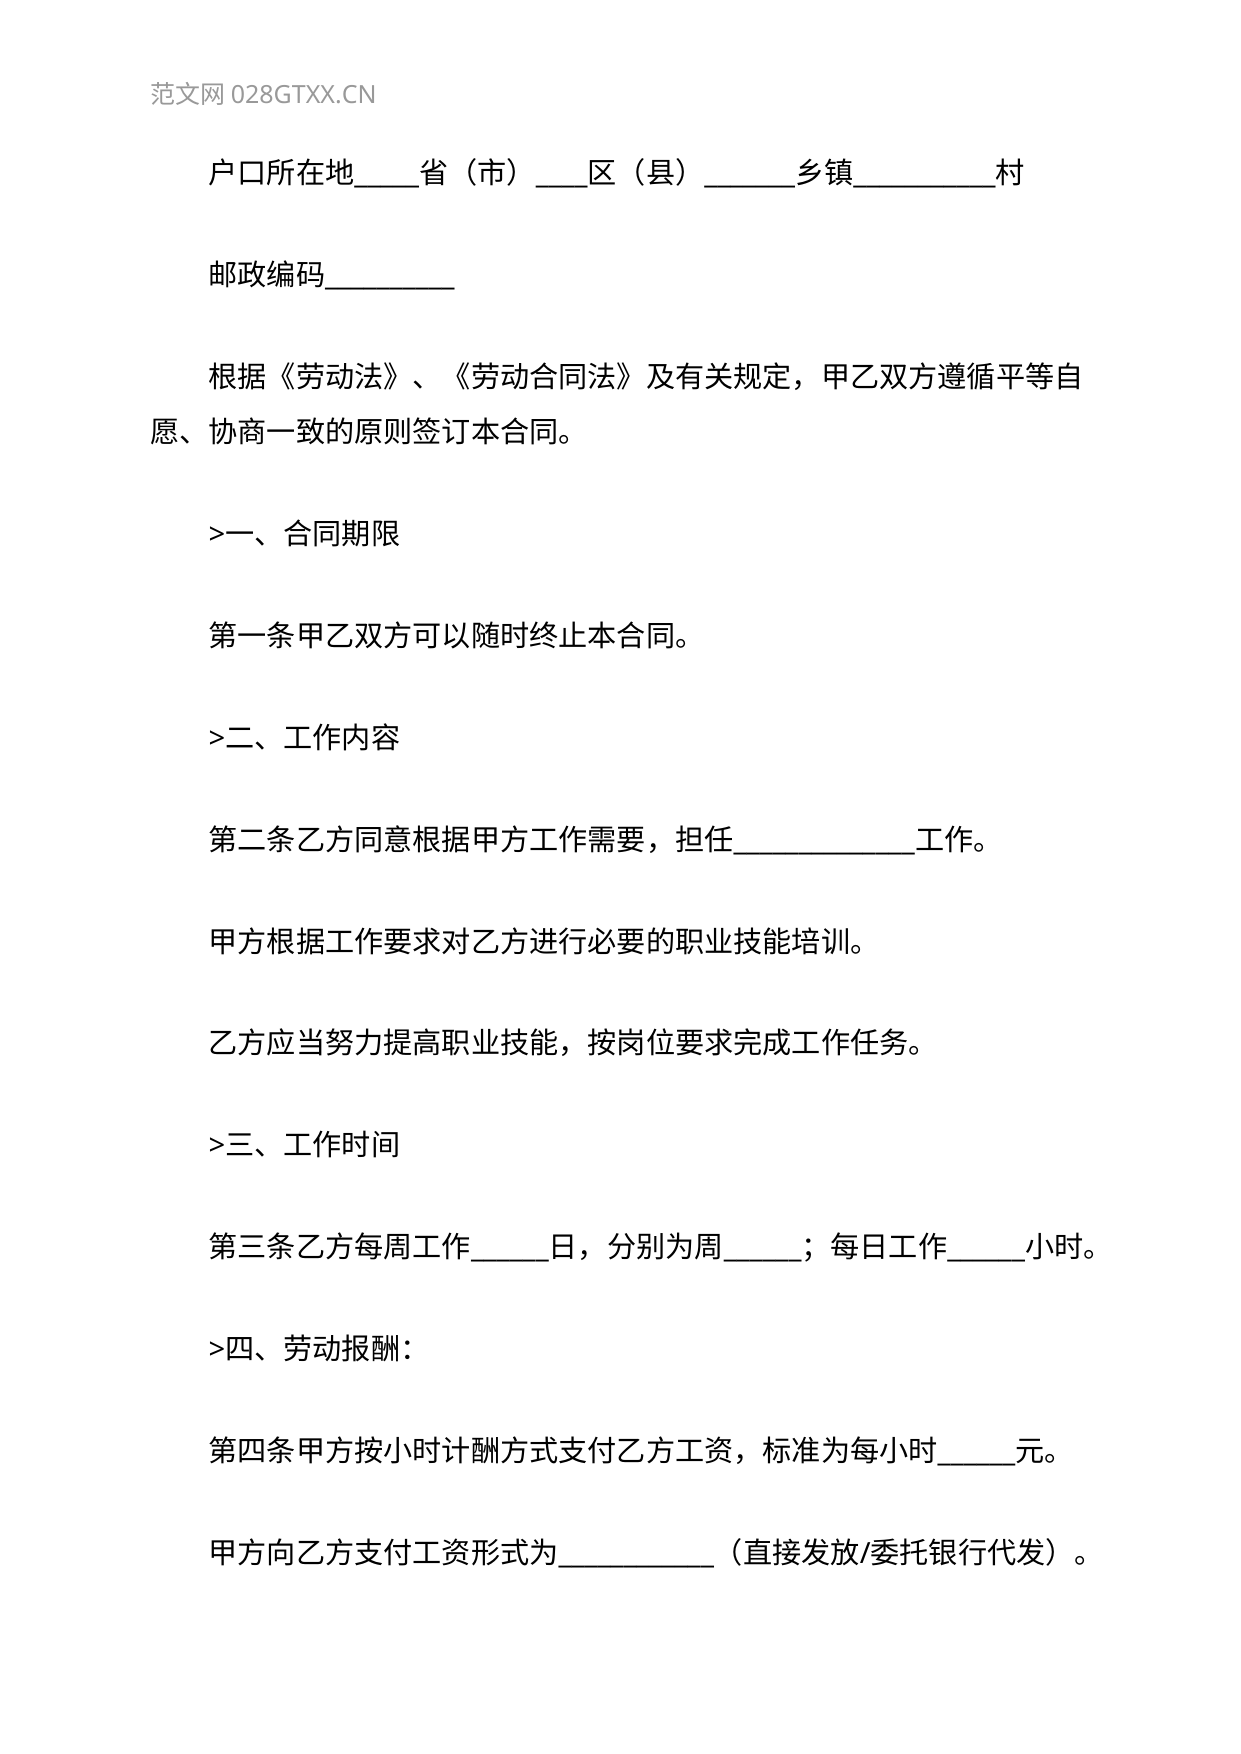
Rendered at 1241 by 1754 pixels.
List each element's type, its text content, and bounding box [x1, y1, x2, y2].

text 乙方应当努力提高职业技能，按岗位要求完成工作任务。 [150, 1020, 1090, 1062]
text >一、合同期限 [150, 511, 1090, 553]
text 第四条甲方按小时计酬方式支付乙方工资，标准为每小时______元。 [150, 1428, 1090, 1470]
text 第三条乙方每周工作______日，分别为周______；每日工作______小时。 [150, 1224, 1090, 1266]
text 户口所在地_____省（市）____区（县）_______乡镇___________村 [150, 150, 1090, 192]
text 第二条乙方同意根据甲方工作需要，担任______________工作。 [150, 816, 1090, 859]
text >三、工作时间 [150, 1122, 1090, 1164]
text 甲方根据工作要求对乙方进行必要的职业技能培训。 [150, 918, 1090, 961]
text 第一条甲乙双方可以随时终止本合同。 [150, 613, 1090, 655]
text >二、工作内容 [150, 714, 1090, 757]
text 邮政编码__________ [150, 252, 1090, 294]
text 根据《劳动法》、《劳动合同法》及有关规定，甲乙双方遵循平等自愿、协商一致的原则签订本合同。 [150, 354, 1090, 451]
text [150, 1530, 1090, 1572]
text >四、劳动报酬： [150, 1326, 1090, 1368]
